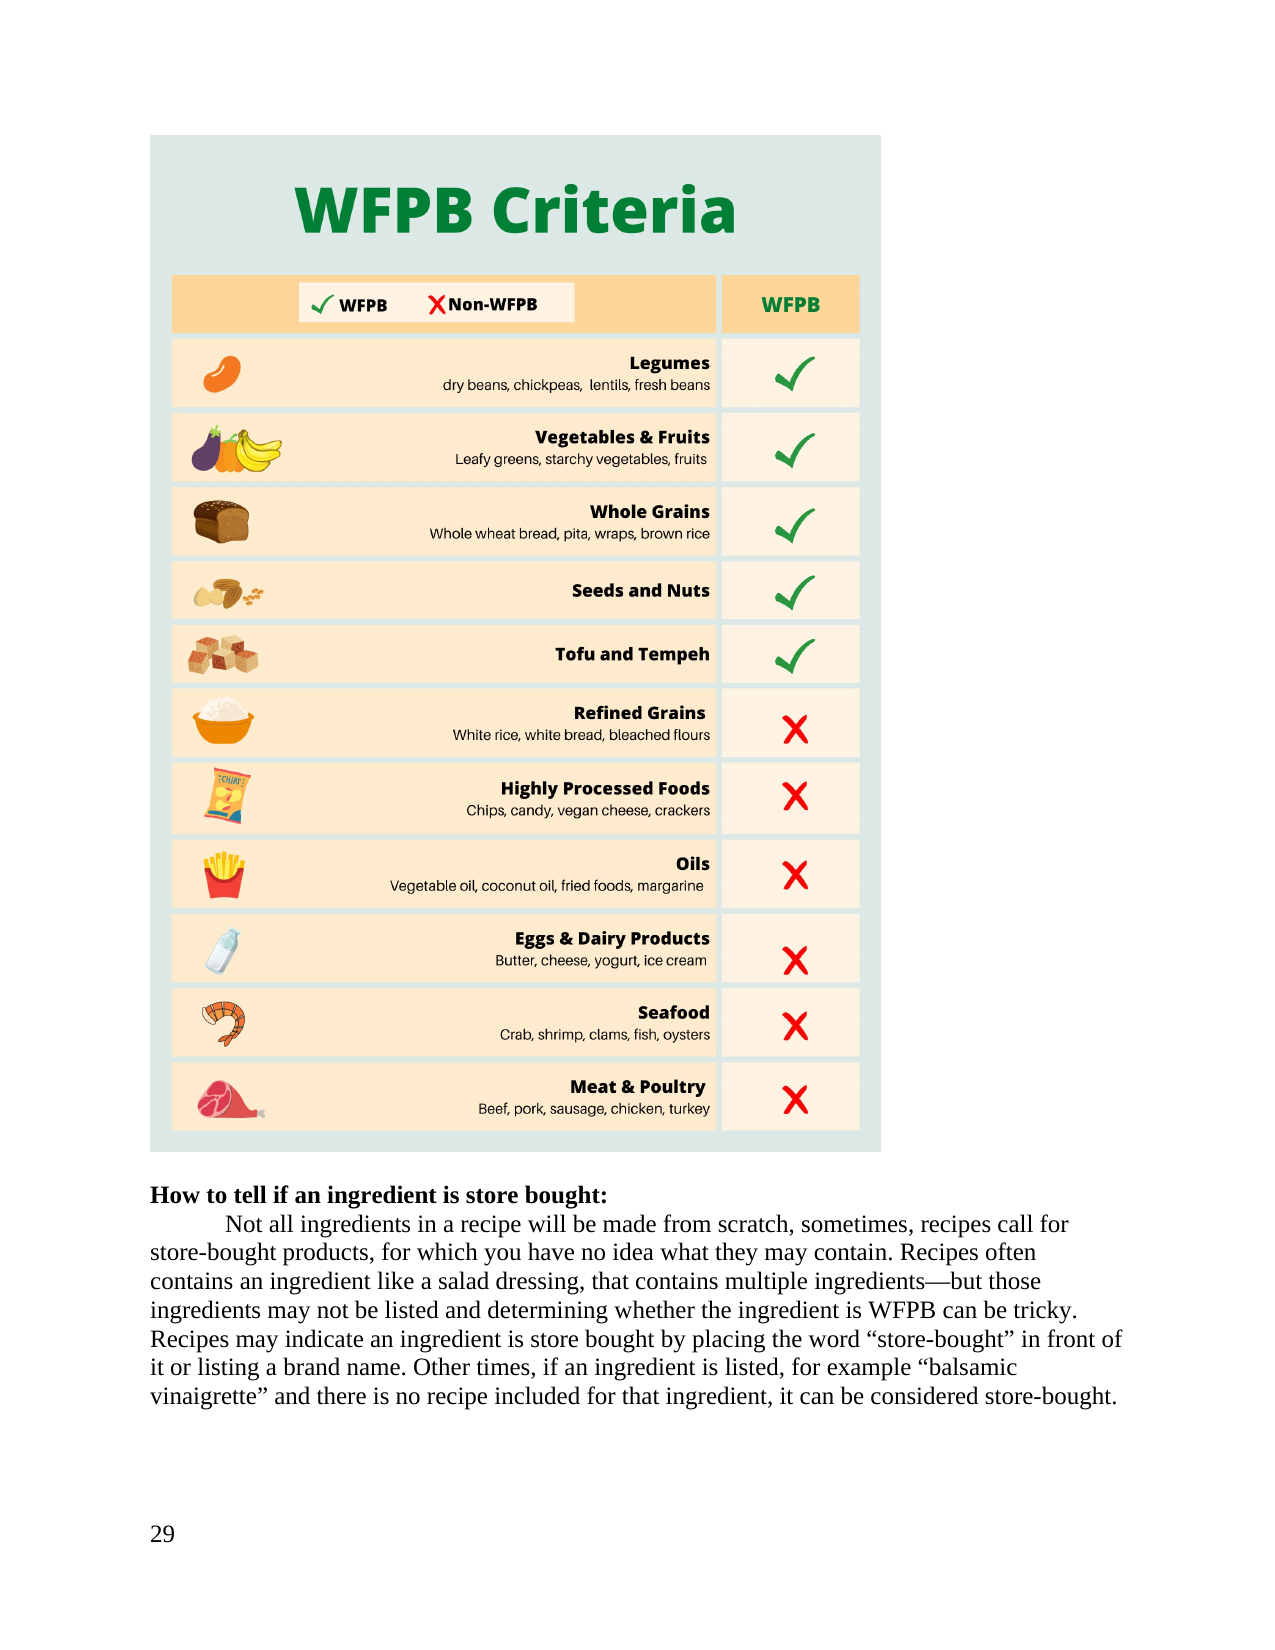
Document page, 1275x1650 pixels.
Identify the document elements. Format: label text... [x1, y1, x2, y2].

picture [150, 135, 881, 1152]
text How to tell if an ingredient is store bought: [150, 1180, 1125, 1209]
text Not all ingredients in a recipe will be made from scratch, sometimes, recipes call for store-bought products, for which you have no idea what they may contain. Recipes often contains an ingredient like a salad dressing, that contains multiple ingredients—but those ingredients may not be listed and determining whether the ingredient is WFPB can be tricky. Recipes may indicate an ingredient is store bought by placing the word “store-bought” in front of it or listing a brand name. Other times, if an ingredient is listed, for example “balsamic vinaigrette” and there is no recipe included for that ingredient, it can be considered store-bought. [150, 1209, 1125, 1410]
